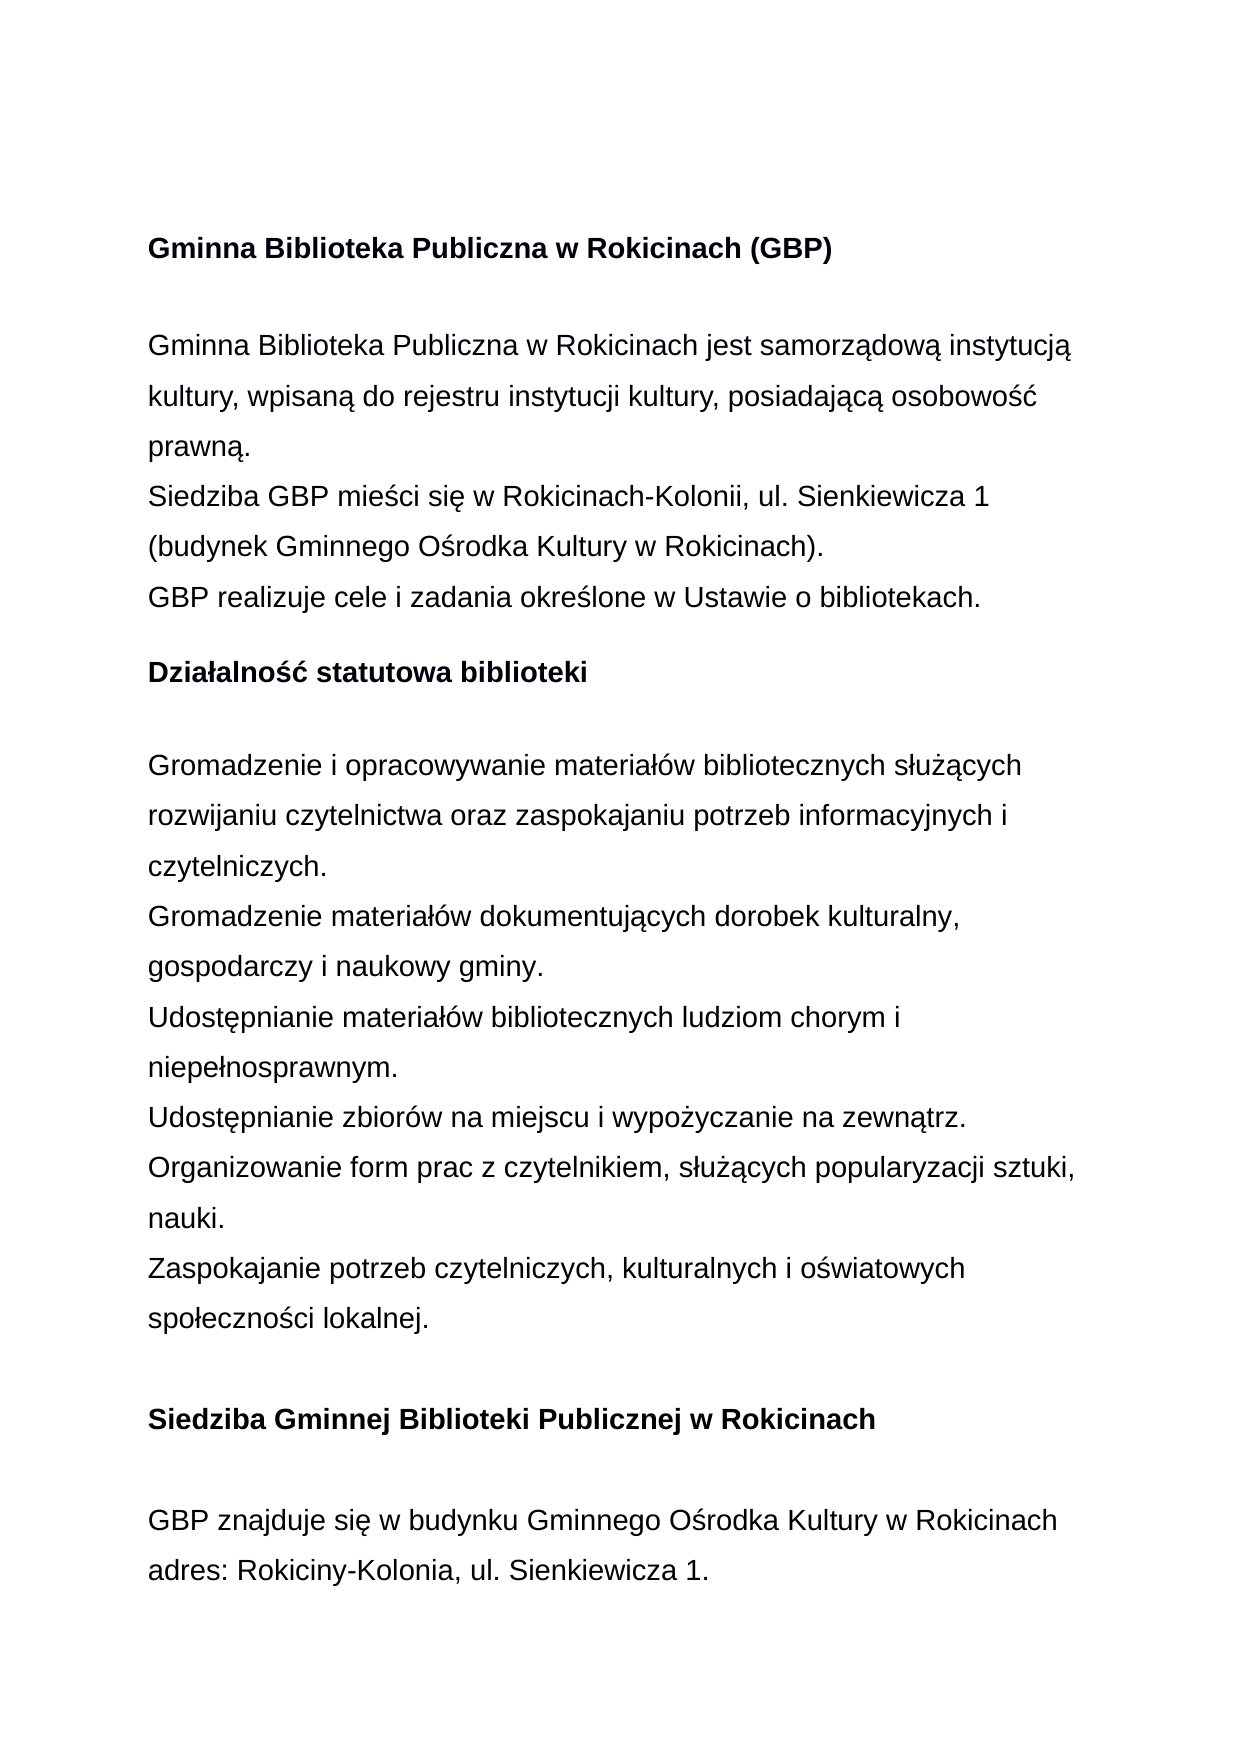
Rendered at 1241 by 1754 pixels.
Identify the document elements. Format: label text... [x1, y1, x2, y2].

list Siedziba Gminnej Biblioteki Publicznej w Rokicinach [148, 1402, 1093, 1436]
list GBP znajduje się w budynku Gminnego Ośrodka Kultury w Rokicinach adres: Rokiciny-Kolonia, ul. Sienkiewicza 1. [148, 1503, 1093, 1587]
list Gromadzenie i opracowywanie materiałów bibliotecznych służących rozwijaniu czytelnictwa oraz zaspokajaniu potrzeb informacyjnych i czytelniczych. [148, 748, 1093, 882]
text Siedziba GBP mieści się w Rokicinach-Kolonii, ul. Sienkiewicza 1 (budynek Gminnego Ośrodka Kultury w Rokicinach). GBP realizuje cele i zadania określone w Ustawie o bibliotekach. [148, 479, 1093, 613]
subtitle Gminna Biblioteka Publiczna w Rokicinach jest samorządową instytucją kultury, wpisaną do rejestru instytucji kultury, posiadającą osobowość prawną. [148, 328, 1093, 462]
subtitle Gminna Biblioteka Publiczna w Rokicinach (GBP) [148, 231, 1093, 265]
list Gromadzenie materiałów dokumentujących dorobek kulturalny, gospodarczy i naukowy gminy. Udostępnianie materiałów bibliotecznych ludziom chorym i niepełnosprawnym. Udostępnianie zbiorów na miejscu i wypożyczanie na zewnątrz. Organizowanie form prac z czytelnikiem, służących popularyzacji sztuki, nauki. Zaspokajanie potrzeb czytelniczych, kulturalnych i oświatowych społeczności lokalnej. [148, 899, 1093, 1335]
subtitle Działalność statutowa biblioteki [148, 655, 1093, 689]
